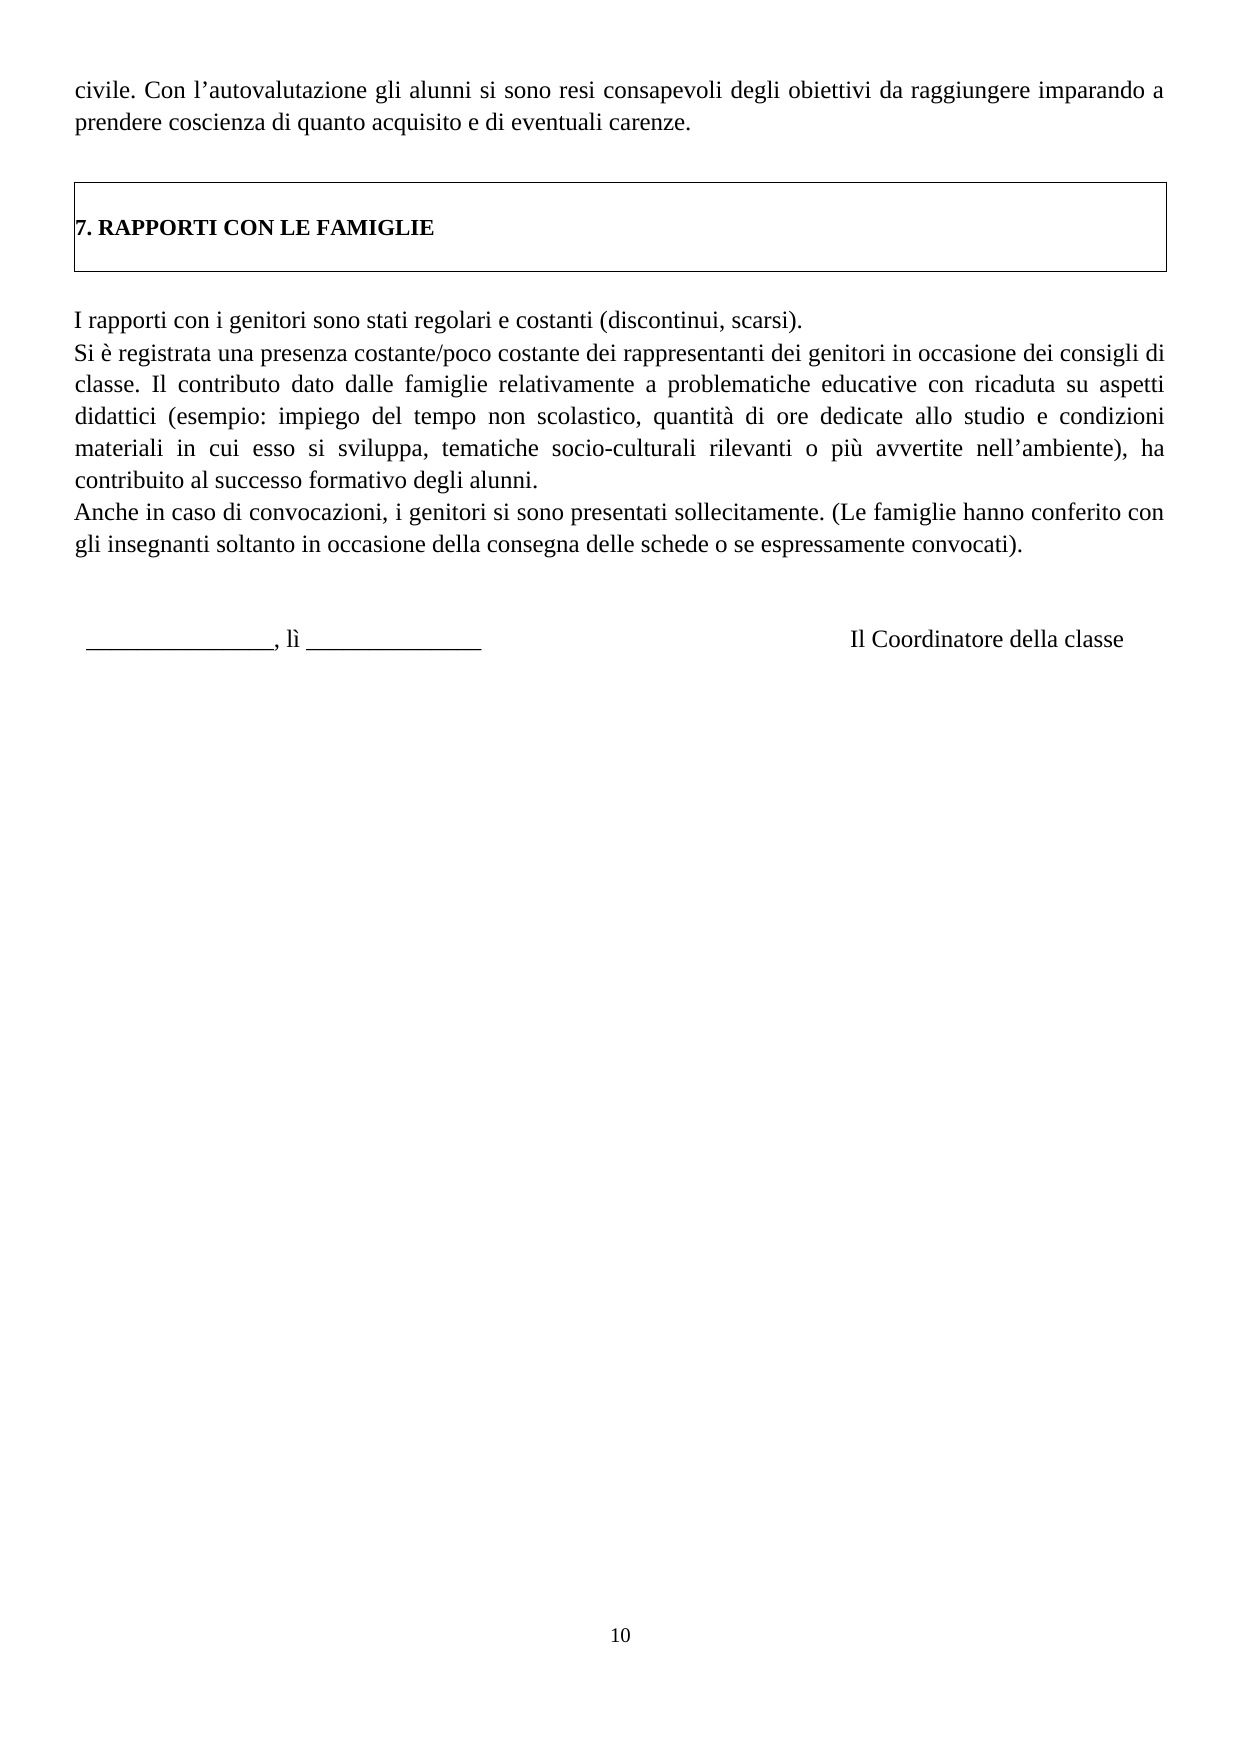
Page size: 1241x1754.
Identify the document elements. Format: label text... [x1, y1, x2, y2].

text I rapporti con i genitori sono stati regolari e costanti (discontinui, scarsi). [73, 305, 1166, 334]
text Anche in caso di convocazioni, i genitori si sono presentati sollecitamente. (Le famiglie hanno conferito con gli insegnanti soltanto in occasione della consegna delle schede o se espressamente convocati). [73, 497, 1166, 558]
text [73, 76, 1166, 136]
text _______________, lì ______________ Il Coordinatore della classe [73, 624, 1166, 652]
text Si è registrata una presenza costante/poco costante dei rappresentanti dei genitori in occasione dei consigli di classe. Il contributo dato dalle famiglie relativamente a problematiche educative con ricaduta su aspetti didattici (esempio: impiego del tempo non scolastico, quantità di ore dedicate allo studio e condizioni materiali in cui esso si sviluppa, tematiche socio-culturali rilevanti o più avvertite nell’ambiente), ha contribuito al successo formativo degli alunni. [73, 338, 1166, 494]
text 7. RAPPORTI CON LE FAMIGLIE [75, 213, 1166, 240]
